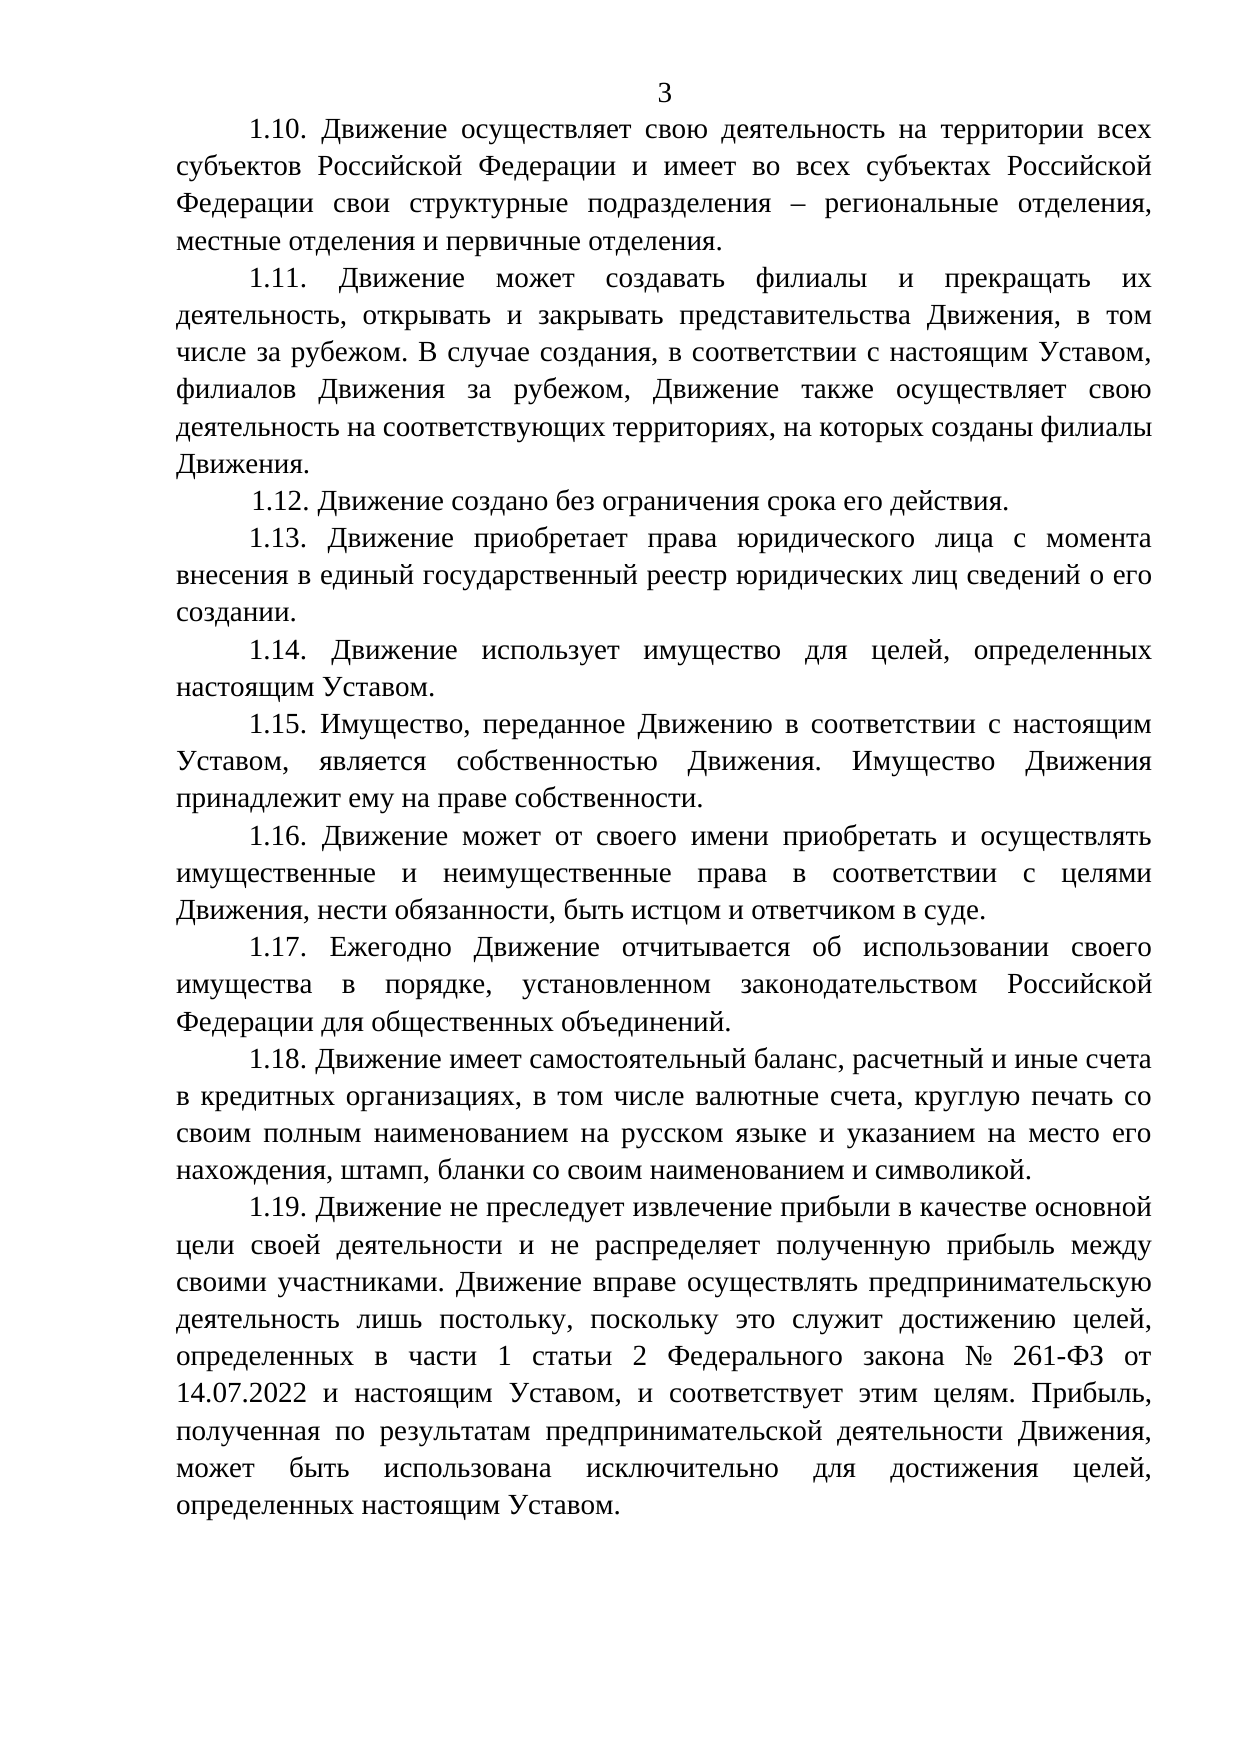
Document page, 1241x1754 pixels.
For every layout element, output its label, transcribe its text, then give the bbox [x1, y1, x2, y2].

text 1.19. Движение не преследует извлечение прибыли в качестве основной цели своей деятельности и не распределяет полученную прибыль между своими участниками. Движение вправе осуществлять предпринимательскую деятельность лишь постольку, поскольку это служит достижению целей, определенных в части 1 статьи 2 Федерального закона № 261-ФЗ от 14.07.2022 и настоящим Уставом, и соответствует этим целям. Прибыль, полученная по результатам предпринимательской деятельности Движения, может быть использована исключительно для достижения целей, определенных настоящим Уставом. [176, 1189, 1153, 1521]
text 1.15. Имущество, переданное Движению в соответствии с настоящим Уставом, является собственностью Движения. Имущество Движения принадлежит ему на праве собственности. [176, 706, 1153, 814]
text 1.16. Движение может от своего имени приобретать и осуществлять имущественные и неимущественные права в соответствии с целями Движения, нести обязанности, быть истцом и ответчиком в суде. [176, 818, 1153, 926]
text 1.10. Движение осуществляет свою деятельность на территории всех субъектов Российской Федерации и имеет во всех субъектах Российской Федерации свои структурные подразделения – региональные отделения, местные отделения и первичные отделения. [176, 111, 1153, 256]
text 1.17. Ежегодно Движение отчитывается об использовании своего имущества в порядке, установленном законодательством Российской Федерации для общественных объединений. [176, 929, 1153, 1037]
text 1.14. Движение использует имущество для целей, определенных настоящим Уставом. [176, 632, 1153, 702]
text 1.13. Движение приобретает права юридического лица с момента внесения в единый государственный реестр юридических лиц сведений о его создании. [176, 520, 1153, 628]
text 1.12. Движение создано без ограничения срока его действия. [251, 483, 1153, 517]
text 1.11. Движение может создавать филиалы и прекращать их деятельность, открывать и закрывать представительства Движения, в том числе за рубежом. В случае создания, в соответствии с настоящим Уставом, филиалов Движения за рубежом, Движение также осуществляет свою деятельность на соответствующих территориях, на которых созданы филиалы Движения. [176, 260, 1153, 479]
text 1.18. Движение имеет самостоятельный баланс, расчетный и иные счета в кредитных организациях, в том числе валютные счета, круглую печать со своим полным наименованием на русском языке и указанием на место его нахождения, штамп, бланки со своим наименованием и символикой. [176, 1041, 1153, 1186]
